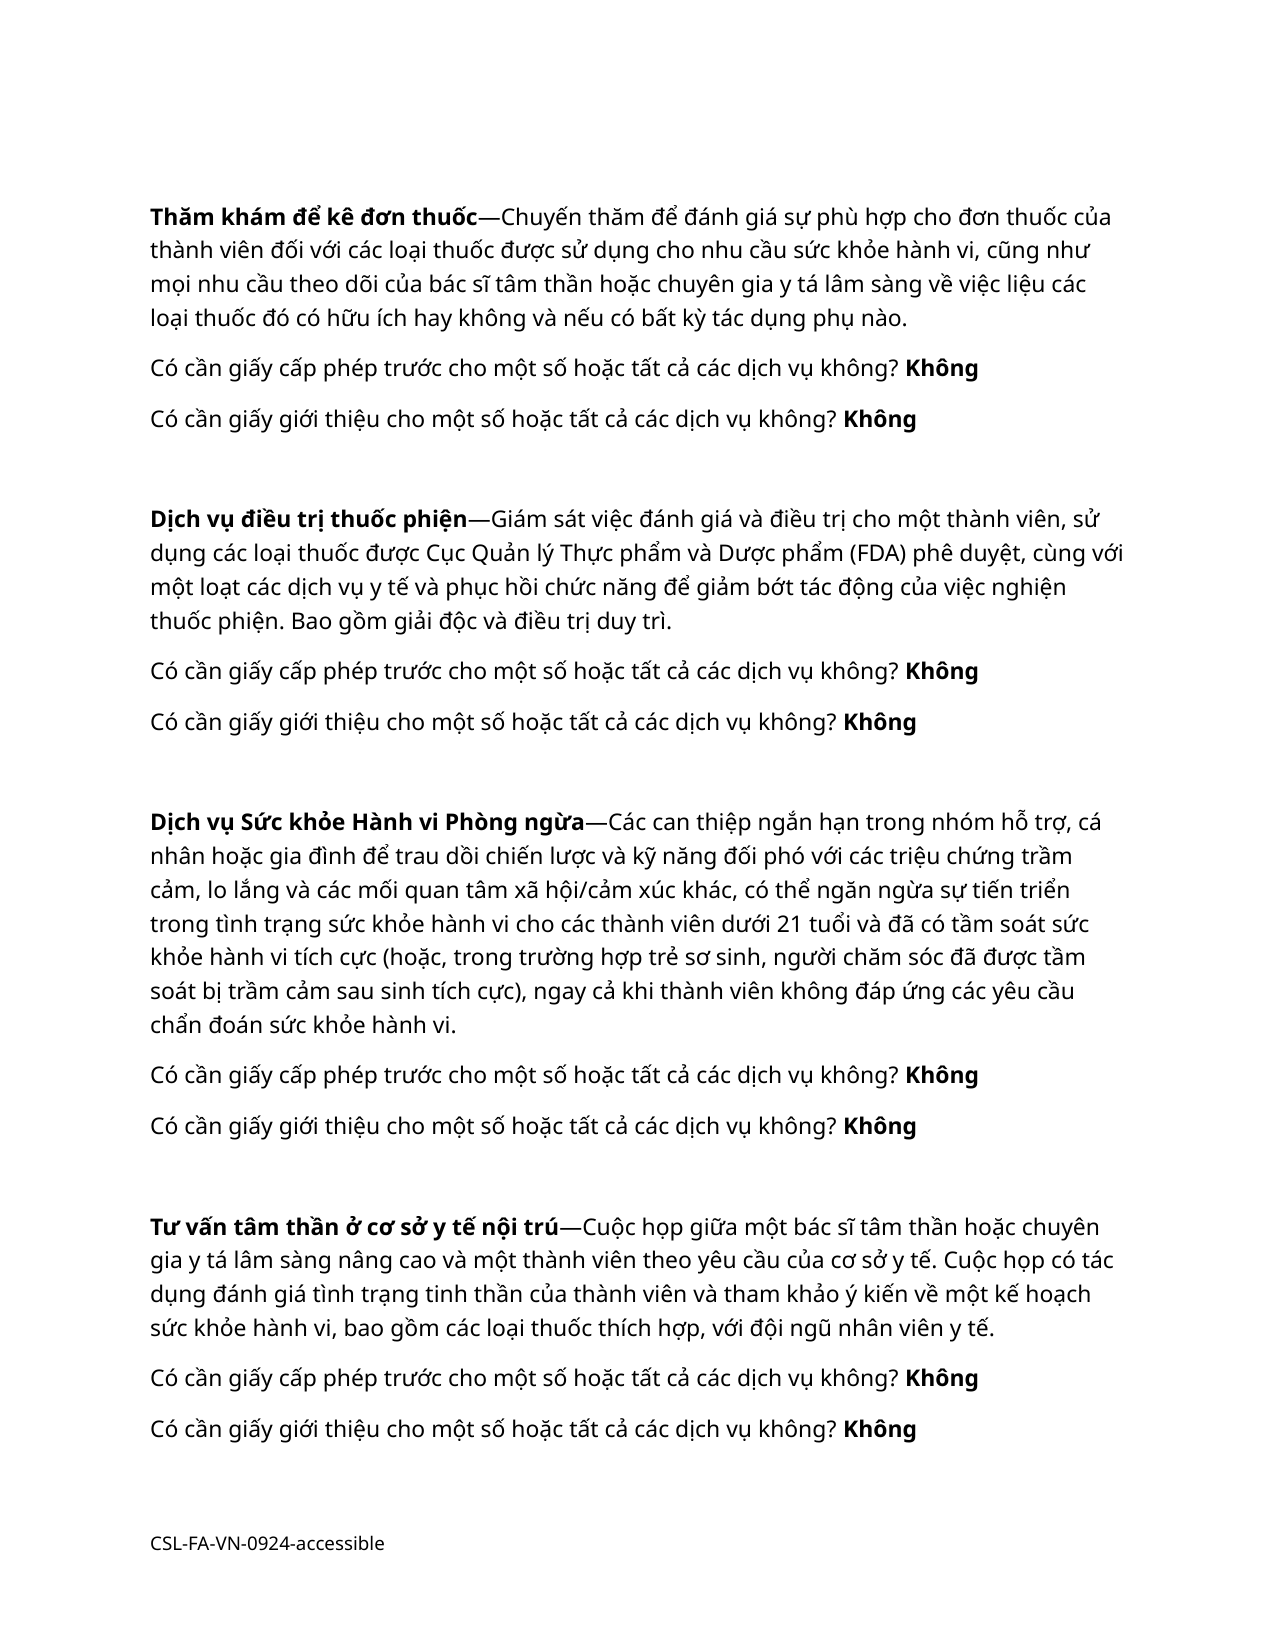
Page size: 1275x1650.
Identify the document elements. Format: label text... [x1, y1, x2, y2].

text Có cần giấy giới thiệu cho một số hoặc tất cả các dịch vụ không? Không [150, 1109, 1125, 1141]
text Có cần giấy cấp phép trước cho một số hoặc tất cả các dịch vụ không? Không [150, 352, 1125, 383]
text Có cần giấy cấp phép trước cho một số hoặc tất cả các dịch vụ không? Không [150, 1059, 1125, 1090]
text Có cần giấy giới thiệu cho một số hoặc tất cả các dịch vụ không? Không [150, 1412, 1125, 1444]
text Dịch vụ Sức khỏe Hành vi Phòng ngừa—Các can thiệp ngắn hạn trong nhóm hỗ trợ, cá nhân hoặc gia đình để trau dồi chiến lược và kỹ năng đối phó với các triệu chứng trầm cảm, lo lắng và các mối quan tâm xã hội/cảm xúc khác, có thể ngăn ngừa sự tiến triển trong tình trạng sức khỏe hành vi cho các thành viên dưới 21 tuổi và đã có tầm soát sức khỏe hành vi tích cực (hoặc, trong trường hợp trẻ sơ sinh, người chăm sóc đã được tầm soát bị trầm cảm sau sinh tích cực), ngay cả khi thành viên không đáp ứng các yêu cầu chẩn đoán sức khỏe hành vi. [150, 806, 1125, 1040]
text Dịch vụ điều trị thuốc phiện—Giám sát việc đánh giá và điều trị cho một thành viên, sử dụng các loại thuốc được Cục Quản lý Thực phẩm và Dược phẩm (FDA) phê duyệt, cùng với một loạt các dịch vụ y tế và phục hồi chức năng để giảm bớt tác động của việc nghiện thuốc phiện. Bao gồm giải độc và điều trị duy trì. [150, 503, 1125, 636]
text Tư vấn tâm thần ở cơ sở y tế nội trú—Cuộc họp giữa một bác sĩ tâm thần hoặc chuyên gia y tá lâm sàng nâng cao và một thành viên theo yêu cầu của cơ sở y tế. Cuộc họp có tác dụng đánh giá tình trạng tinh thần của thành viên và tham khảo ý kiến về một kế hoạch sức khỏe hành vi, bao gồm các loại thuốc thích hợp, với đội ngũ nhân viên y tế. [150, 1210, 1125, 1343]
text Có cần giấy giới thiệu cho một số hoặc tất cả các dịch vụ không? Không [150, 402, 1125, 434]
text Có cần giấy giới thiệu cho một số hoặc tất cả các dịch vụ không? Không [150, 705, 1125, 737]
text Có cần giấy cấp phép trước cho một số hoặc tất cả các dịch vụ không? Không [150, 655, 1125, 686]
text Thăm khám để kê đơn thuốc—Chuyến thăm để đánh giá sự phù hợp cho đơn thuốc của thành viên đối với các loại thuốc được sử dụng cho nhu cầu sức khỏe hành vi, cũng như mọi nhu cầu theo dõi của bác sĩ tâm thần hoặc chuyên gia y tá lâm sàng về việc liệu các loại thuốc đó có hữu ích hay không và nếu có bất kỳ tác dụng phụ nào. [150, 200, 1125, 333]
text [150, 1362, 1125, 1393]
